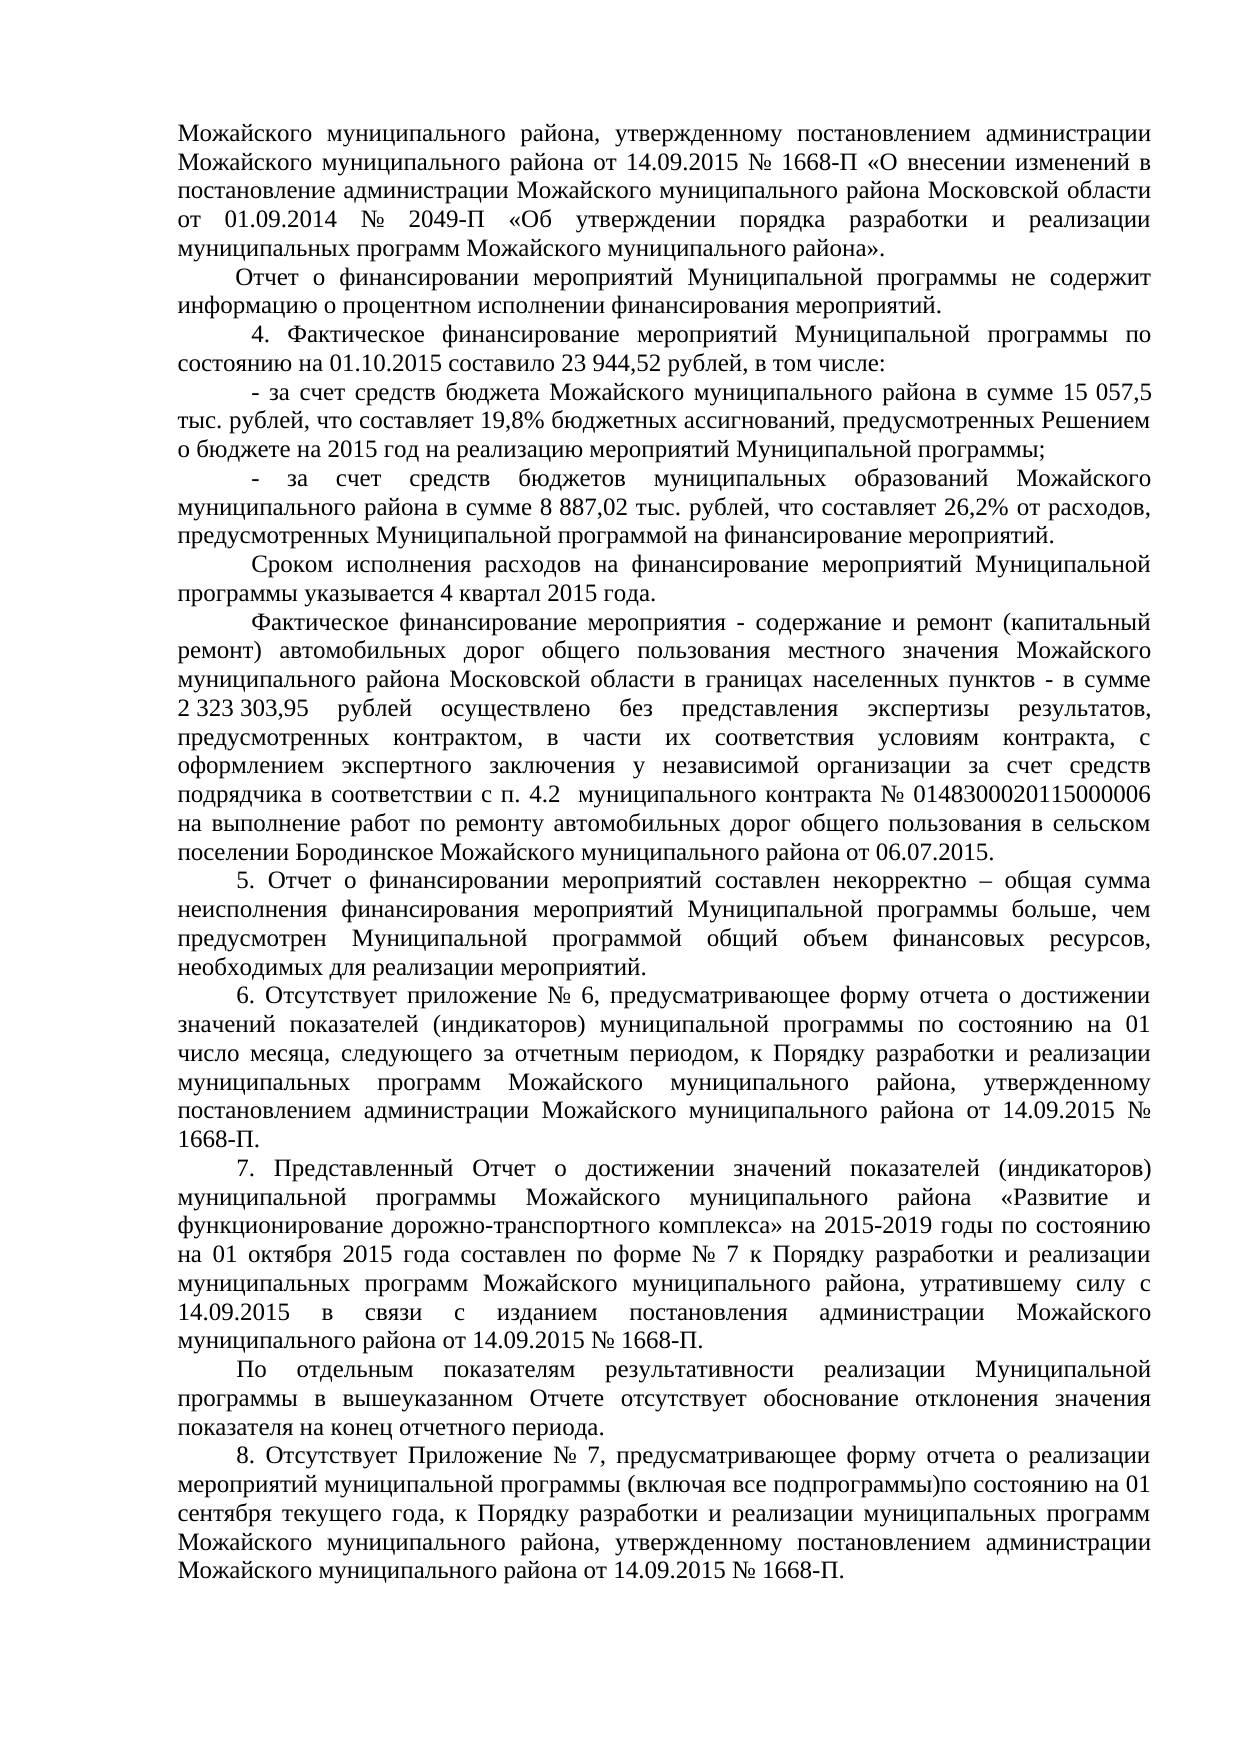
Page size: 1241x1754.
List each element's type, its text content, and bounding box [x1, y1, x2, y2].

text Отчет о финансировании мероприятий Муниципальной программы не содержит информацию о процентном исполнении финансирования мероприятий. [177, 262, 1152, 319]
text 7. Представленный Отчет о достижении значений показателей (индикаторов) муниципальной программы Можайского муниципального района «Развитие и функционирование дорожно-транспортного комплекса» на 2015-2019 годы по состоянию на 01 октября 2015 года составлен по форме № 7 к Порядку разработки и реализации муниципальных программ Можайского муниципального района, утратившему силу с 14.09.2015 в связи с изданием постановления администрации Можайского муниципального района от 14.09.2015 № 1668-П. [177, 1153, 1152, 1354]
text 5. Отчет о финансировании мероприятий составлен некорректно – общая сумма неисполнения финансирования мероприятий Муниципальной программы больше, чем предусмотрен Муниципальной программой общий объем финансовых ресурсов, необходимых для реализации мероприятий. [177, 866, 1152, 981]
text - за счет средств бюджетов муниципальных образований Можайского муниципального района в сумме 8 887,02 тыс. рублей, что составляет 26,2% от расходов, предусмотренных Муниципальной программой на финансирование мероприятий. [177, 463, 1152, 549]
text 8. Отсутствует Приложение № 7, предусматривающее форму отчета о реализации мероприятий муниципальной программы (включая все подпрограммы)по состоянию на 01 сентября текущего года, к Порядку разработки и реализации муниципальных программ Можайского муниципального района, утвержденному постановлением администрации Можайского муниципального района от 14.09.2015 № 1668-П. [177, 1441, 1152, 1584]
text Сроком исполнения расходов на финансирование мероприятий Муниципальной программы указывается 4 квартал 2015 года. [177, 549, 1152, 607]
text 4. Фактическое финансирование мероприятий Муниципальной программы по состоянию на 01.10.2015 составило 23 944,52 рублей, в том числе: [177, 319, 1152, 377]
text - за счет средств бюджета Можайского муниципального района в сумме 15 057,5 тыс. рублей, что составляет 19,8% бюджетных ассигнований, предусмотренных Решением о бюджете на 2015 год на реализацию мероприятий Муниципальной программы; [177, 377, 1152, 463]
text По отдельным показателям результативности реализации Муниципальной программы в вышеуказанном Отчете отсутствует обоснование отклонения значения показателя на конец отчетного периода. [177, 1354, 1152, 1441]
text Фактическое финансирование мероприятия - содержание и ремонт (капитальный ремонт) автомобильных дорог общего пользования местного значения Можайского муниципального района Московской области в границах населенных пунктов - в сумме 2 323 303,95 рублей осуществлено без представления экспертизы результатов, предусмотренных контрактом, в части их соответствия условиям контракта, с оформлением экспертного заключения у независимой организации за счет средств подрядчика в соответствии с п. 4.2 муниципального контракта № 0148300020115000006 на выполнение работ по ремонту автомобильных дорог общего пользования в сельском поселении Бородинское Можайского муниципального района от 06.07.2015. [177, 607, 1152, 866]
text 6. Отсутствует приложение № 6, предусматривающее форму отчета о достижении значений показателей (индикаторов) муниципальной программы по состоянию на 01 число месяца, следующего за отчетным периодом, к Порядку разработки и реализации муниципальных программ Можайского муниципального района, утвержденному постановлением администрации Можайского муниципального района от 14.09.2015 № 1668-П. [177, 981, 1152, 1153]
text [177, 118, 1152, 262]
